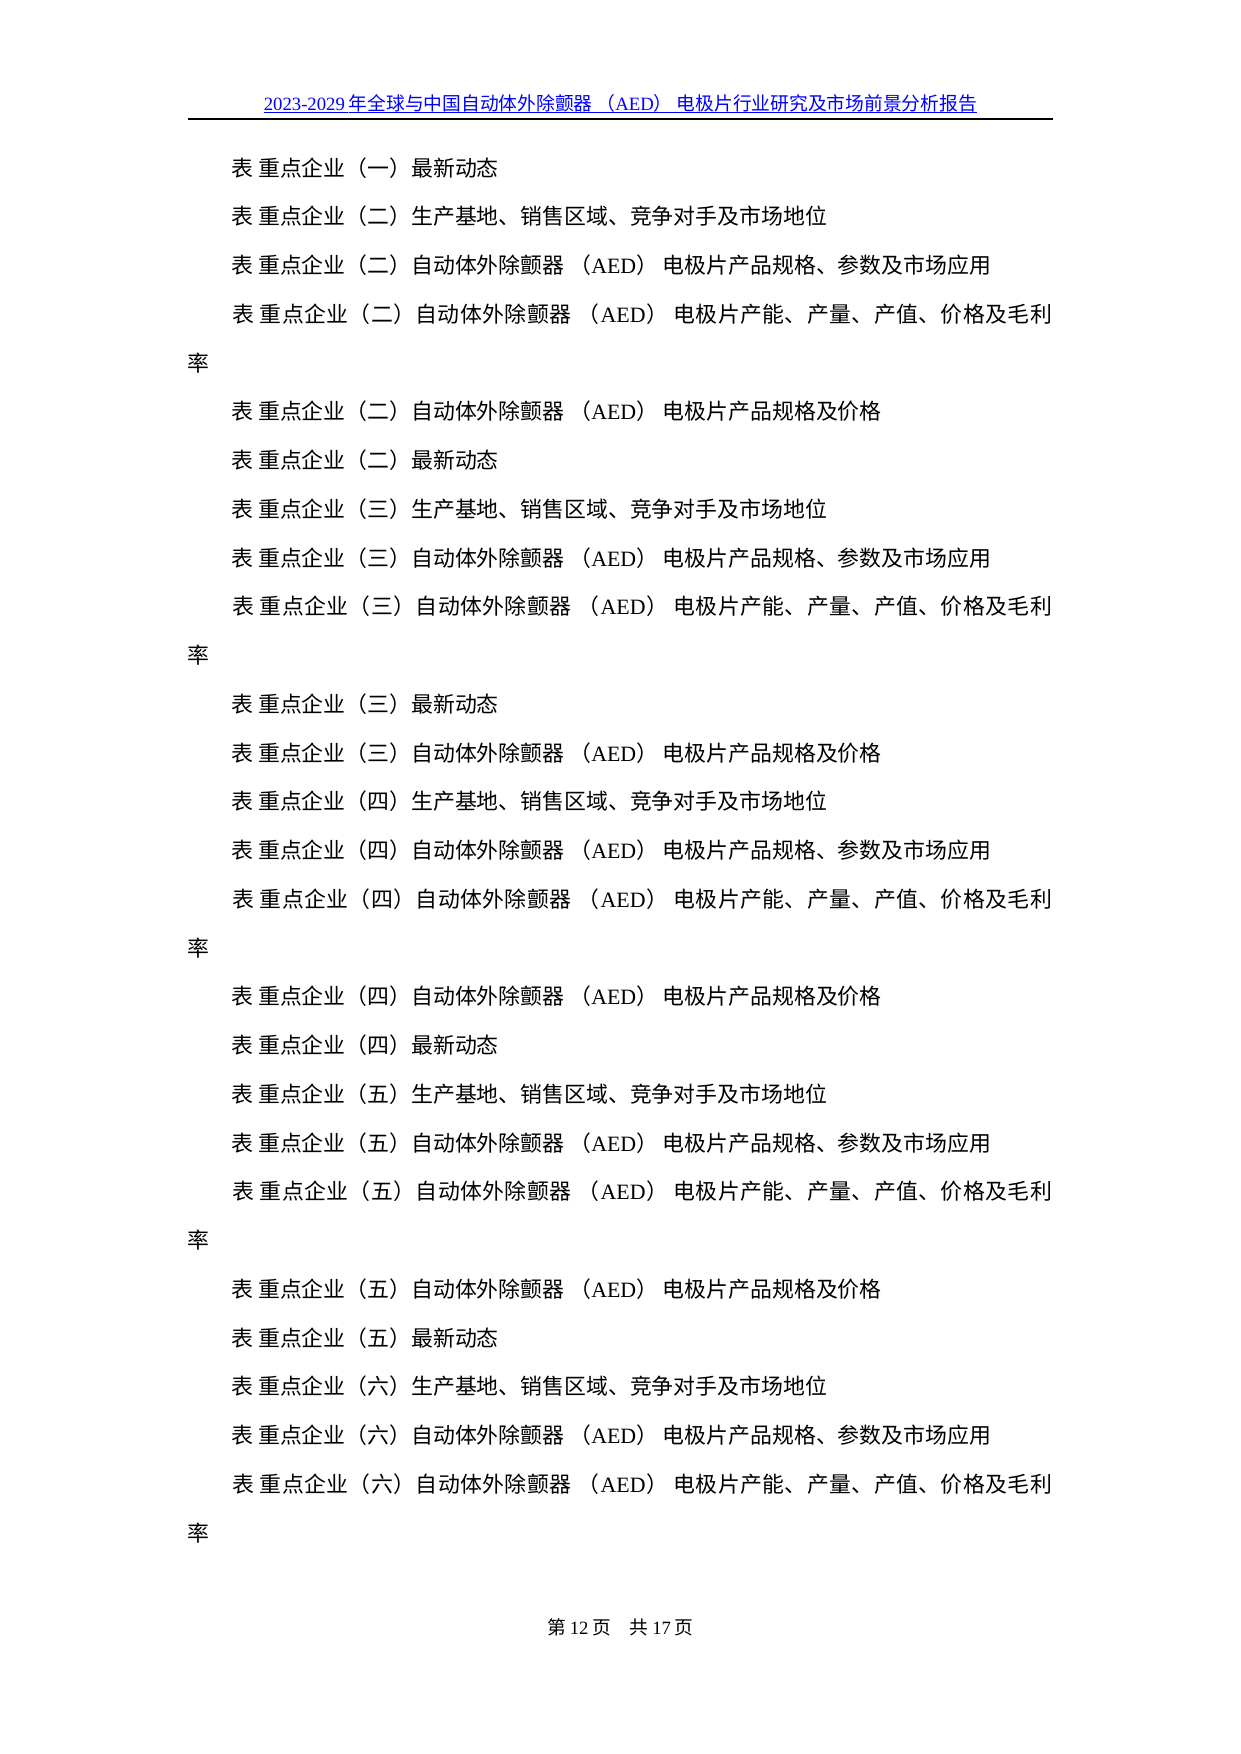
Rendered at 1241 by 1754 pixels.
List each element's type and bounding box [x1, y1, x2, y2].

text [187, 150, 1053, 1548]
